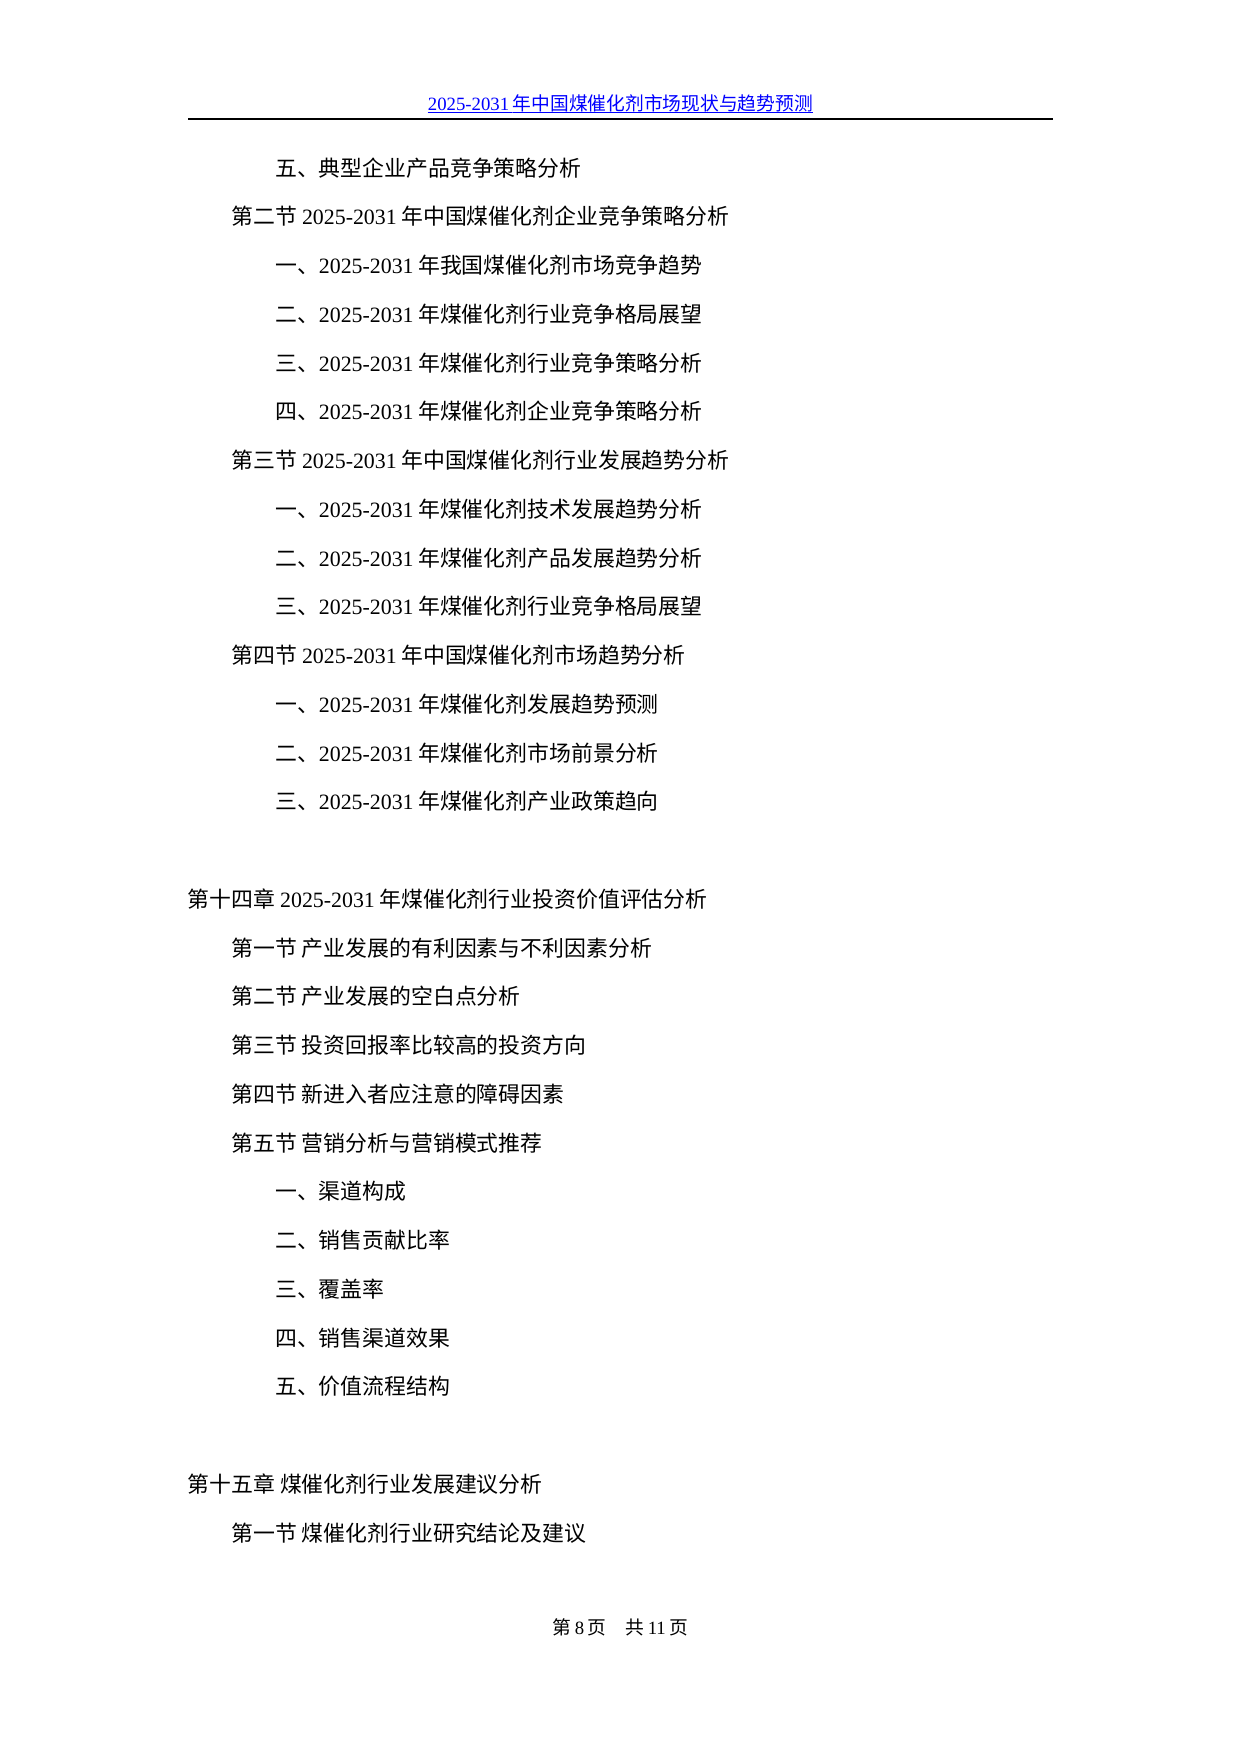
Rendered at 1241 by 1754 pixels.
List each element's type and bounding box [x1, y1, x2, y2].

text [187, 150, 1053, 1548]
